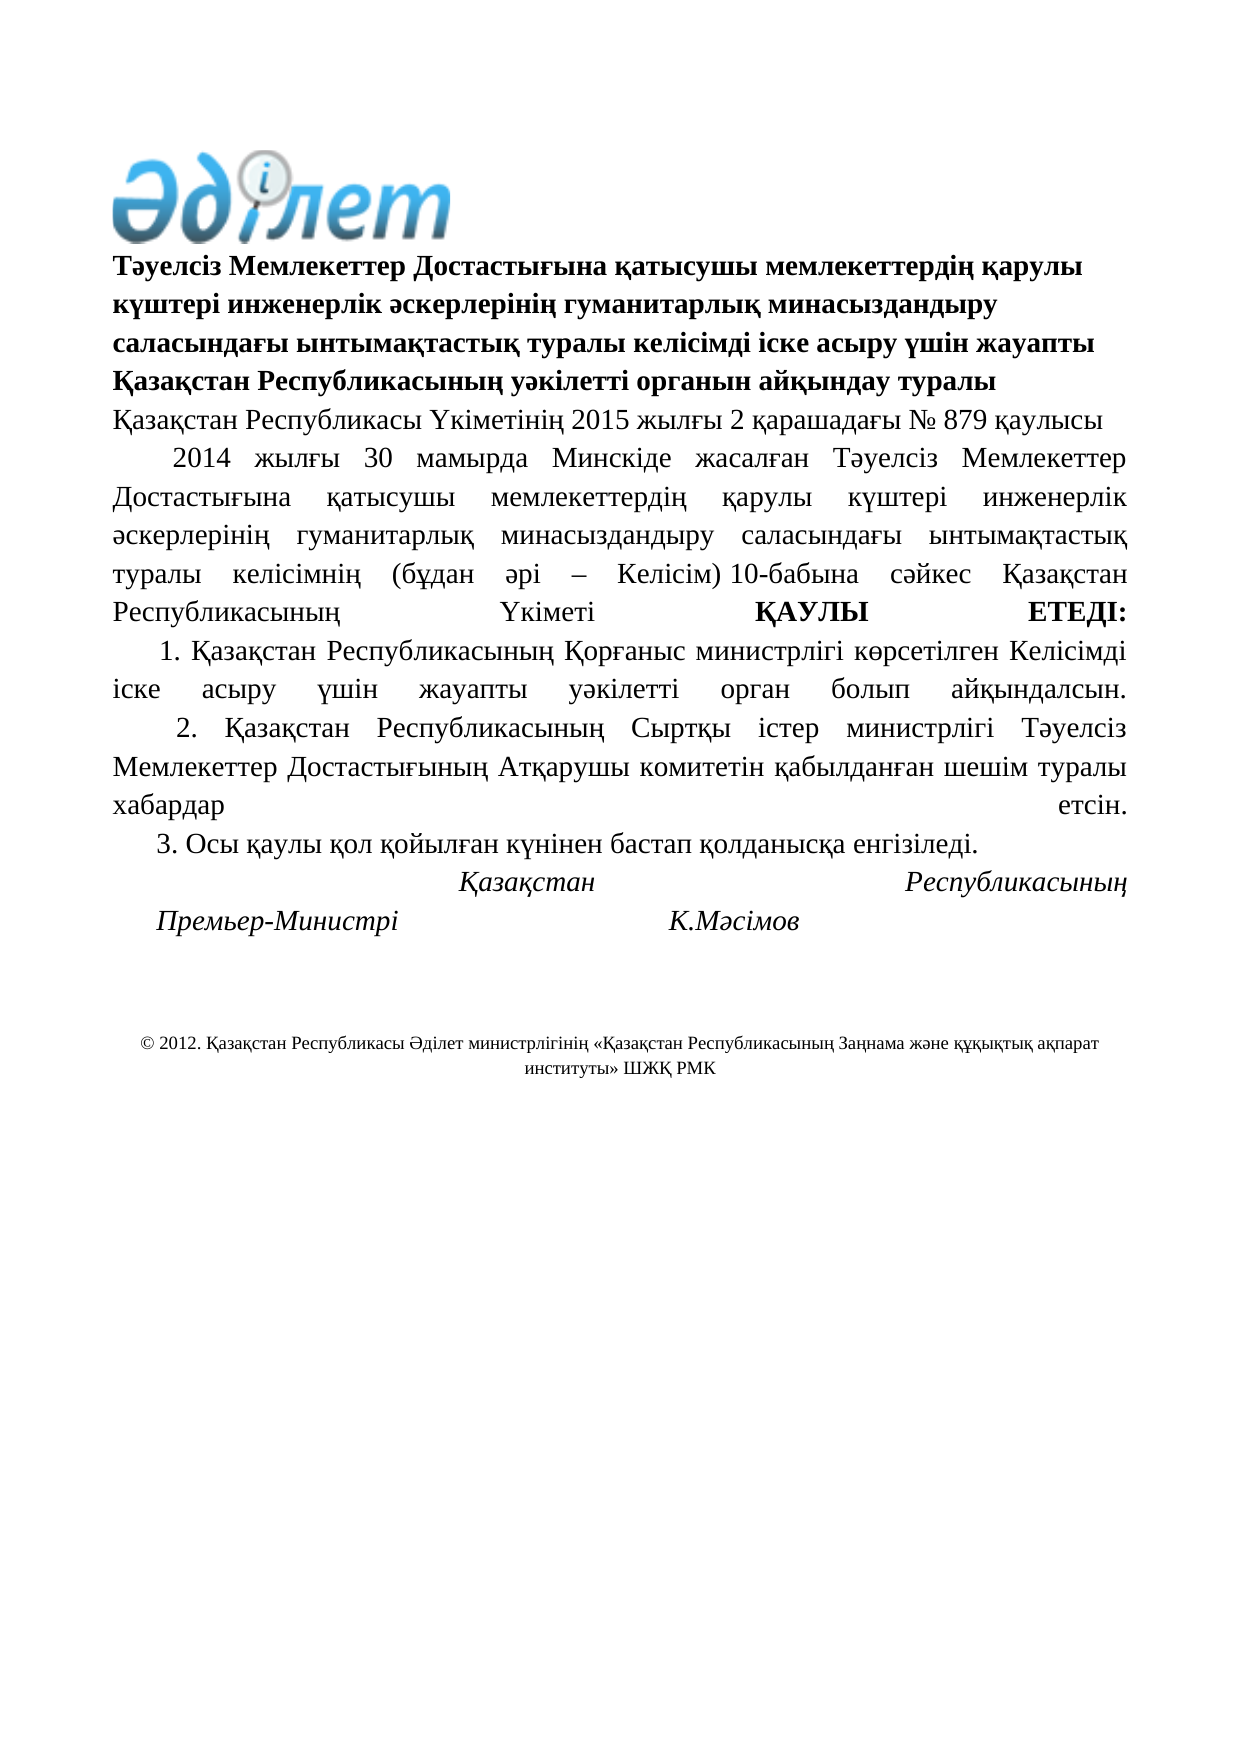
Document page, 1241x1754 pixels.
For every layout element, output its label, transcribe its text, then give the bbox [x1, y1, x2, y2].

text Тәуелсіз Мемлекеттер Достастығына қатысушы мемлекеттердің қарулы күштері инженерлік әскерлерінің гуманитарлық минасыздандыру саласындағы ынтымақтастық туралы келісімді іске асыру үшін жауапты Қазақстан Республикасының уәкілетті органын айқындау туралы [112, 248, 1128, 397]
picture [112, 150, 451, 244]
text © 2012. Қазақстан Республикасы Әділет министрлігінің «Қазақстан Республикасының Заңнама және құқықтық ақпарат институты» ШЖҚ РМК [112, 1032, 1128, 1078]
text Қазақстан Республикасының Премьер-Министрі К.Мәсімов [112, 864, 1128, 936]
text 2014 жылғы 30 мамырда Минскіде жасалған Тәуелсіз Мемлекеттер Достастығына қатысушы мемлекеттердің қарулы күштері инженерлік әскерлерінің гуманитарлық минасыздандыру саласындағы ынтымақтастық туралы келісімнің (бұдан әрі – Келісім) 10-бабына сәйкес Қазақстан Республикасының Үкіметі ҚАУЛЫ ЕТЕДІ: 1. Қазақстан Республикасының Қорғаныс министрлігі көрсетілген Келісімді іске асыру үшін жауапты уәкілетті орган болып айқындалсын. 2. Қазақстан Республикасының Сыртқы істер министрлігі Тәуелсіз Мемлекеттер Достастығының Атқарушы комитетін қабылданған шешім туралы хабардар етсін. 3. Осы қаулы қол қойылған күнінен бастап қолданысқа енгізіледі. [112, 440, 1128, 859]
text Қазақстан Республикасы Үкіметінің 2015 жылғы 2 қарашадағы № 879 қаулысы [112, 402, 1128, 435]
